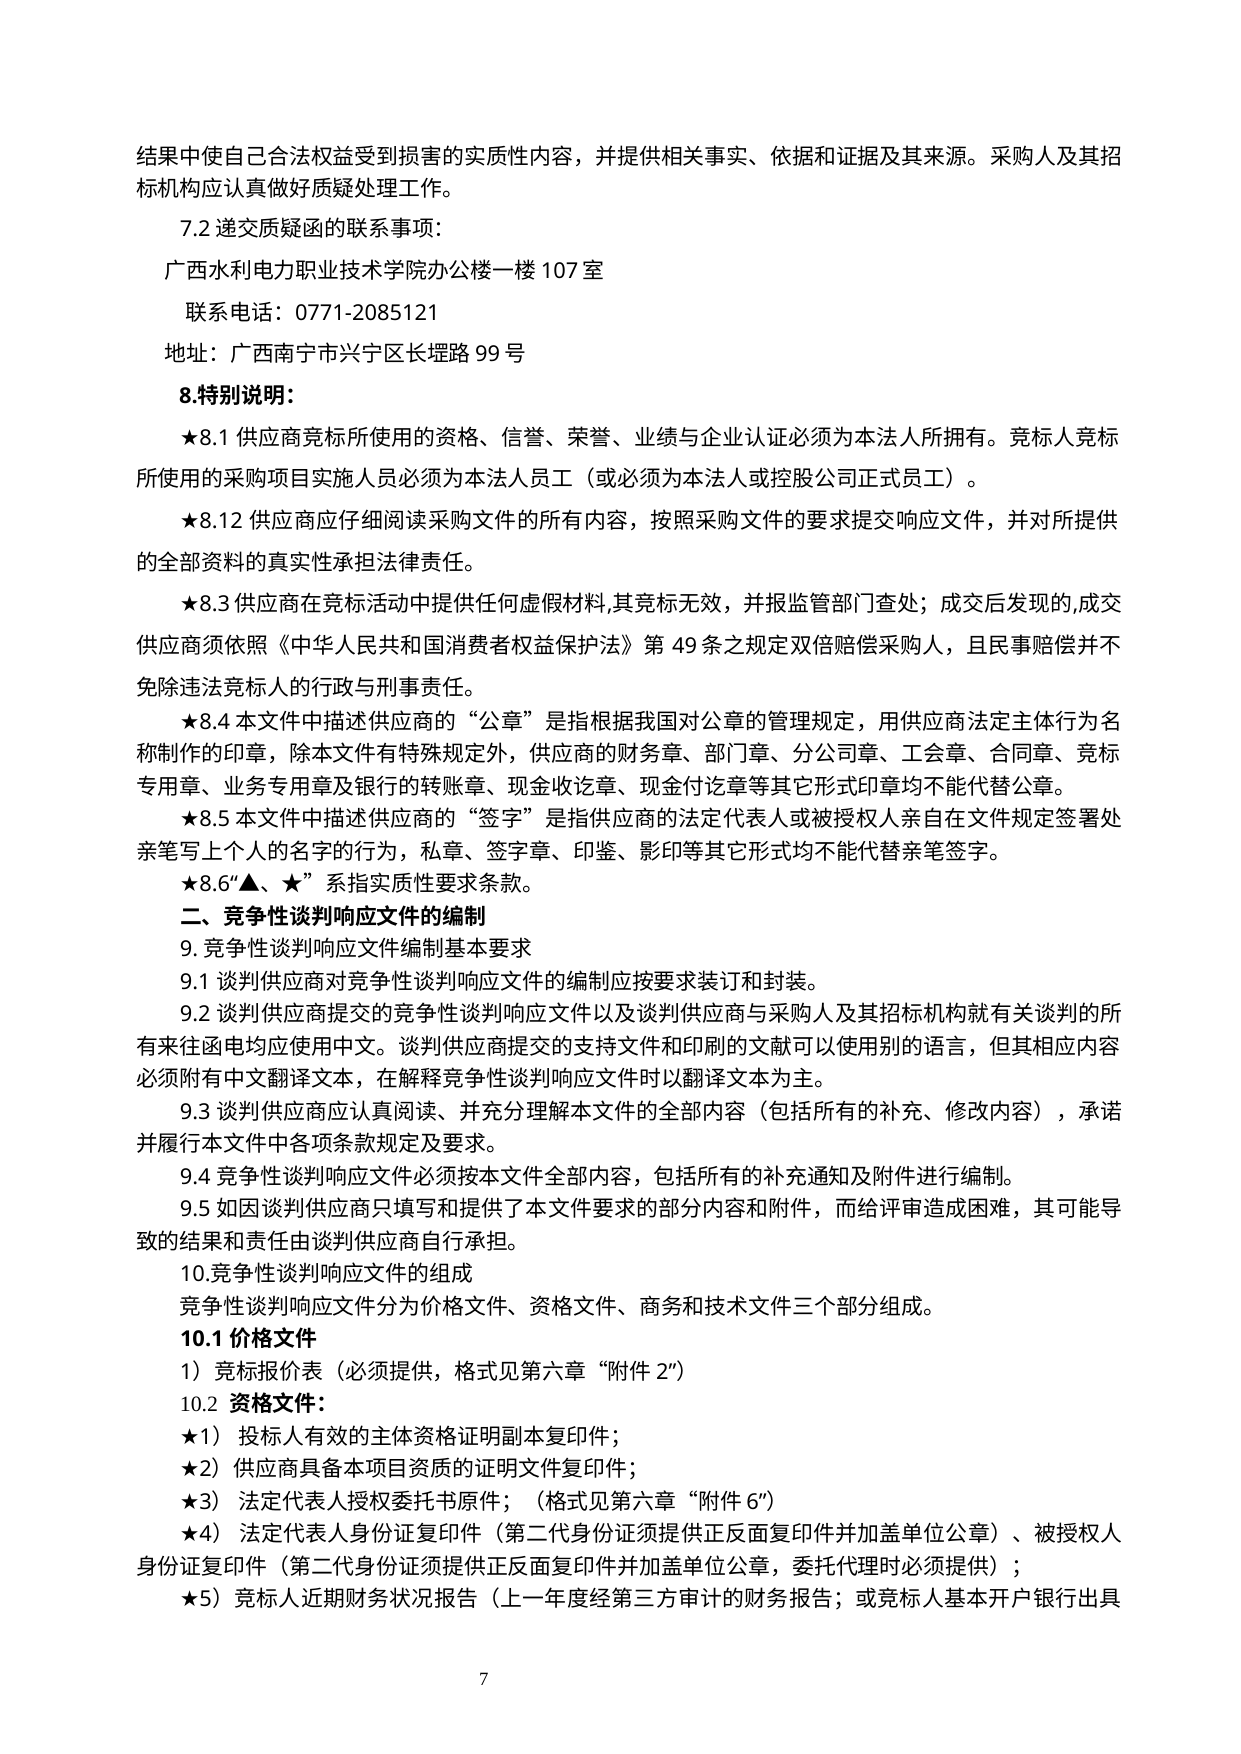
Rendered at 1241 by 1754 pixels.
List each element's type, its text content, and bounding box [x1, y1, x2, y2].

text 9.1 谈判供应商对竞争性谈判响应文件的编制应按要求装订和封装。 [136, 963, 1122, 996]
text ★1） 投标人有效的主体资格证明副本复印件； [136, 1418, 1122, 1451]
text ★4） 法定代表人身份证复印件（第二代身份证须提供正反面复印件并加盖单位公章）、被授权人身份证复印件（第二代身份证须提供正反面复印件并加盖单位公章，委托代理时必须提供）； [136, 1516, 1122, 1581]
text ★8.4本文件中描述供应商的“公章”是指根据我国对公章的管理规定，用供应商法定主体行为名称制作的印章，除本文件有特殊规定外，供应商的财务章、部门章、分公司章、工会章、合同章、竞标专用章、业务专用章及银行的转账章、现金收讫章、现金付讫章等其它形式印章均不能代替公章。 [136, 703, 1122, 801]
text 7.2递交质疑函的联系事项： [136, 203, 1122, 245]
text 地址：广西南宁市兴宁区长堽路99号 [136, 328, 1122, 370]
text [136, 1581, 1122, 1613]
text 联系电话：0771-2085121 [136, 287, 1122, 328]
text 竞争性谈判响应文件分为价格文件、资格文件、商务和技术文件三个部分组成。 [136, 1288, 1122, 1321]
text 二、竞争性谈判响应文件的编制 [136, 898, 1122, 931]
text ★8.1 供应商竞标所使用的资格、信誉、荣誉、业绩与企业认证必须为本法人所拥有。竞标人竞标所使用的采购项目实施人员必须为本法人员工（或必须为本法人或控股公司正式员工）。 [136, 412, 1122, 495]
text 9. 竞争性谈判响应文件编制基本要求 [136, 931, 1122, 963]
text 10.2 资格文件： [136, 1386, 1122, 1418]
text ★8.6“▲、★”系指实质性要求条款。 [136, 866, 1122, 898]
text ★3） 法定代表人授权委托书原件；（格式见第六章“附件6”） [136, 1483, 1122, 1516]
text 广西水利电力职业技术学院办公楼一楼107室 [136, 245, 1122, 287]
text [136, 138, 1122, 203]
text ★8.3供应商在竞标活动中提供任何虚假材料,其竞标无效，并报监管部门查处；成交后发现的,成交供应商须依照《中华人民共和国消费者权益保护法》第49条之规定双倍赔偿采购人，且民事赔偿并不免除违法竞标人的行政与刑事责任。 [136, 578, 1122, 703]
text ★8.12 供应商应仔细阅读采购文件的所有内容，按照采购文件的要求提交响应文件，并对所提供的全部资料的真实性承担法律责任。 [136, 495, 1122, 578]
text 9.4 竞争性谈判响应文件必须按本文件全部内容，包括所有的补充通知及附件进行编制。 [136, 1158, 1122, 1191]
text ★2）供应商具备本项目资质的证明文件复印件； [136, 1451, 1122, 1483]
text 10.1 价格文件 [136, 1321, 1122, 1353]
text 8.特别说明： [136, 370, 1122, 412]
text 10.竞争性谈判响应文件的组成 [136, 1256, 1122, 1288]
text 9.2 谈判供应商提交的竞争性谈判响应文件以及谈判供应商与采购人及其招标机构就有关谈判的所有来往函电均应使用中文。谈判供应商提交的支持文件和印刷的文献可以使用别的语言，但其相应内容必须附有中文翻译文本，在解释竞争性谈判响应文件时以翻译文本为主。 [136, 996, 1122, 1093]
text 9.3 谈判供应商应认真阅读、并充分理解本文件的全部内容（包括所有的补充、修改内容），承诺并履行本文件中各项条款规定及要求。 [136, 1093, 1122, 1158]
text ★8.5本文件中描述供应商的“签字”是指供应商的法定代表人或被授权人亲自在文件规定签署处亲笔写上个人的名字的行为，私章、签字章、印鉴、影印等其它形式均不能代替亲笔签字。 [136, 801, 1122, 866]
text 9.5 如因谈判供应商只填写和提供了本文件要求的部分内容和附件，而给评审造成困难，其可能导致的结果和责任由谈判供应商自行承担。 [136, 1191, 1122, 1256]
text 1）竞标报价表（必须提供，格式见第六章“附件2”） [136, 1353, 1122, 1386]
